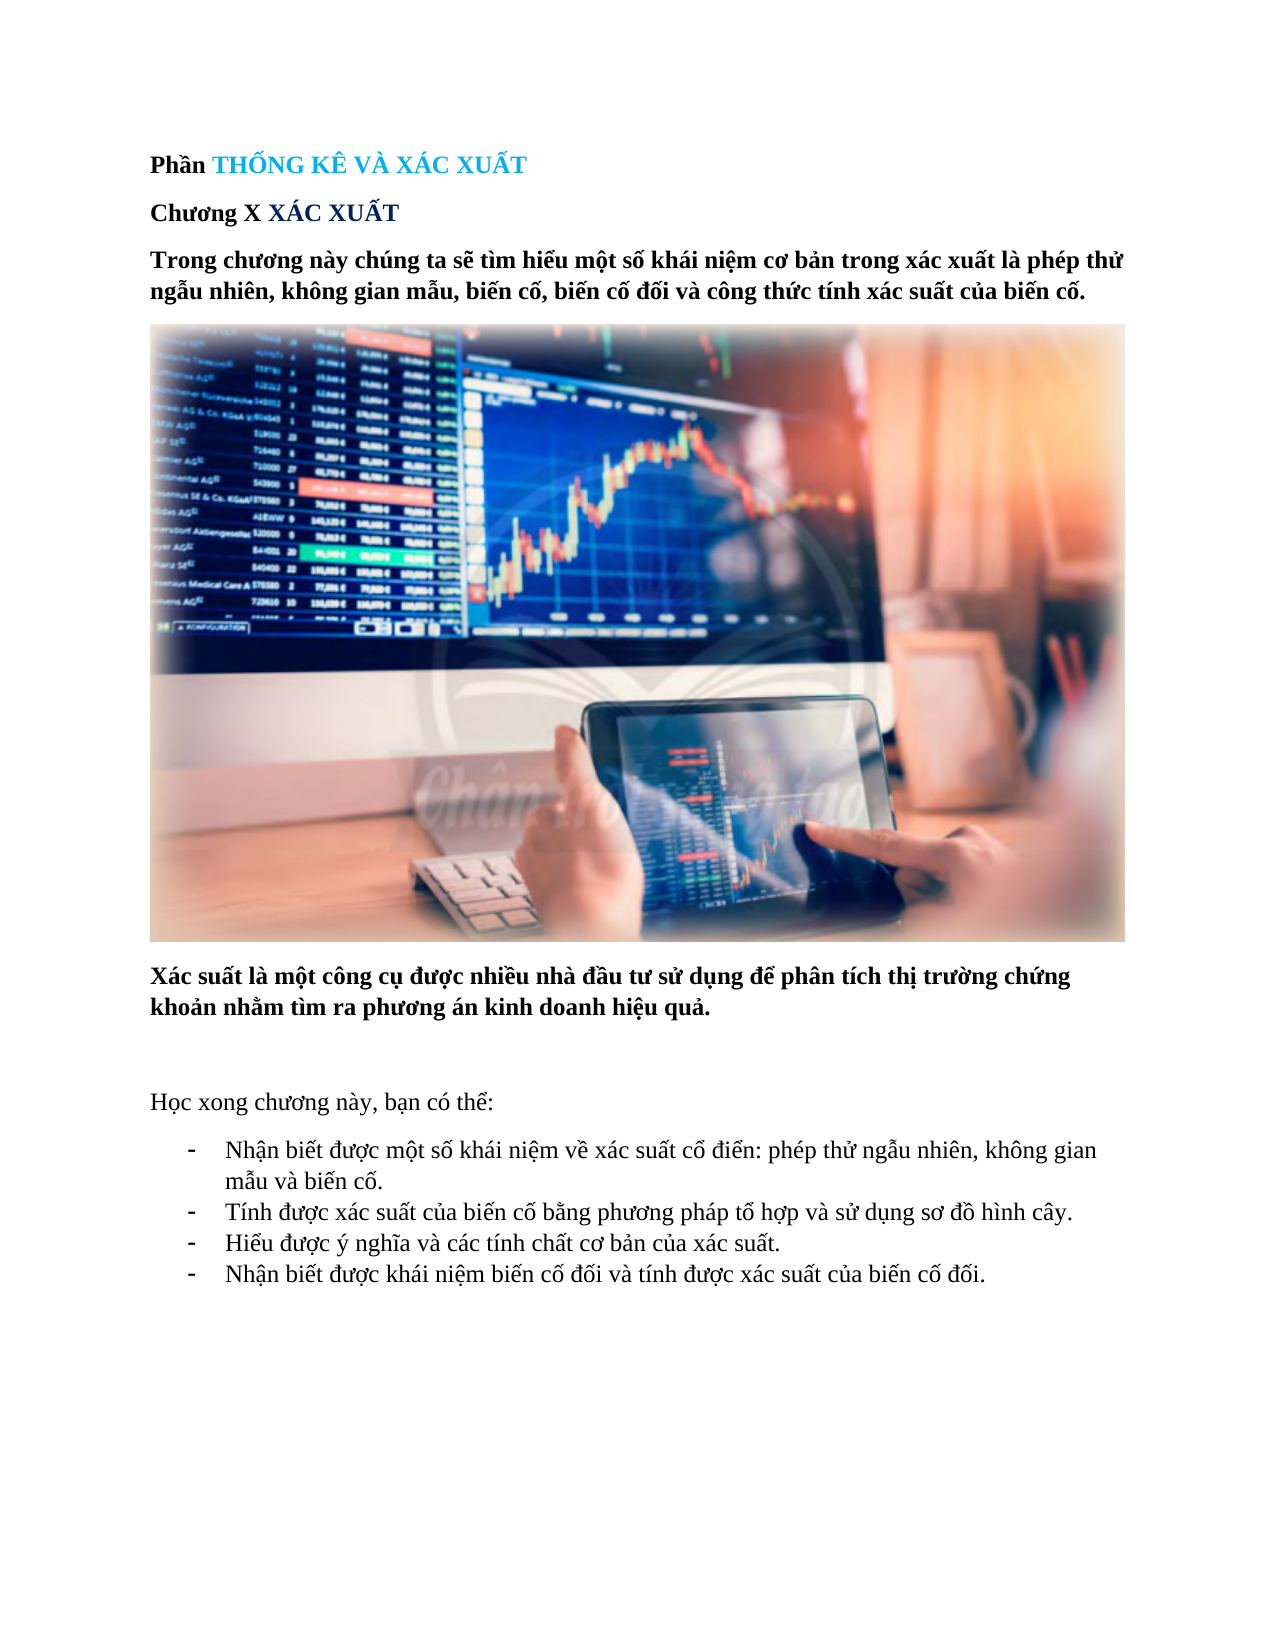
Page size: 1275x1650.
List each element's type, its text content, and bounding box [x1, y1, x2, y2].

text Trong chương này chúng ta sẽ tìm hiểu một số khái niệm cơ bản trong xác xuất là phép thử ngẫu nhiên, không gian mẫu, biến cố, biến cố đối và công thức tính xác suất của biến cố. [150, 245, 1125, 305]
picture [150, 324, 1125, 942]
text Xác suất là một công cụ được nhiều nhà đầu tư sử dụng để phân tích thị trường chứng khoản nhằm tìm ra phương án kinh doanh hiệu quả. [150, 961, 1125, 1021]
list Tính được xác suất của biến cố bằng phương pháp tổ hợp và sử dụng sơ đồ hình cây. [187, 1197, 1125, 1226]
list Hiểu được ý nghĩa và các tính chất cơ bản của xác suất. [187, 1228, 1125, 1257]
text Học xong chương này, bạn có thể: [150, 1087, 1125, 1116]
text Chương X XÁC XUẤT [150, 198, 1125, 226]
list Nhận biết được một số khái niệm về xác suất cổ điển: phép thử ngẫu nhiên, không gian mẫu và biến cố. [187, 1135, 1125, 1195]
list Nhận biết được khái niệm biến cố đối và tính được xác suất của biến cố đối. [187, 1259, 1125, 1288]
text Phần THỐNG KÊ VÀ XÁC XUẤT [150, 150, 1125, 179]
